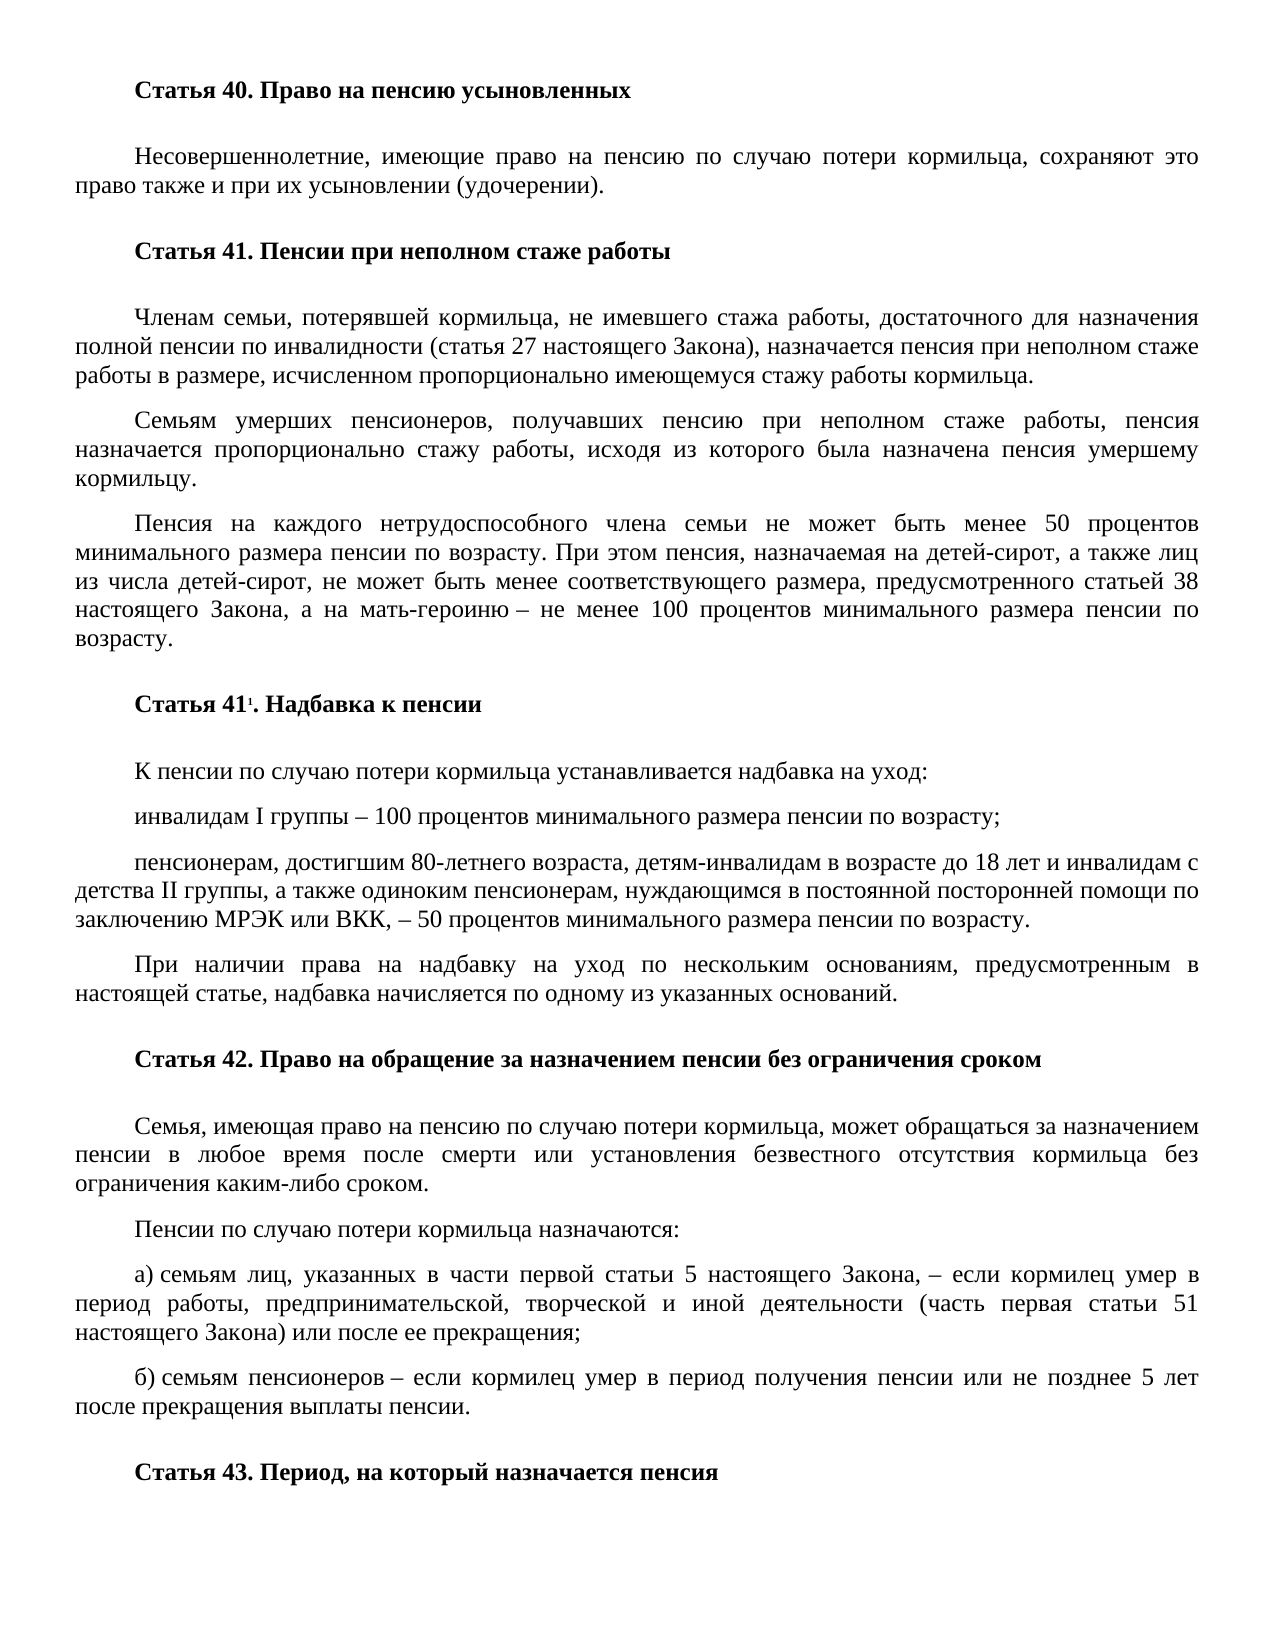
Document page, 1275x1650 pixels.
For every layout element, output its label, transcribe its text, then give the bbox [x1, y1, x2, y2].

text пенсионерам, достигшим 80-летнего возраста, детям-инвалидам в возрасте до 18 лет и инвалидам с детства II группы, а также одиноким пенсионерам, нуждающимся в постоянной посторонней помощи по заключению МРЭК или ВКК, – 50 процентов минимального размера пенсии по возрасту. [75, 847, 1200, 933]
text К пенсии по случаю потери кормильца устанавливается надбавка на уход: [75, 756, 1200, 784]
text Семья, имеющая право на пенсию по случаю потери кормильца, может обращаться за назначением пенсии в любое время после смерти или установления безвестного отсутствия кормильца без ограничения каким-либо сроком. [75, 1111, 1200, 1197]
text а) семьям лиц, указанных в части первой статьи 5 настоящего Закона, – если кормилец умер в период работы, предпринимательской, творческой и иной деятельности (часть первая статьи 51 настоящего Закона) или после ее прекращения; [75, 1259, 1200, 1345]
text Членам семьи, потерявшей кормильца, не имевшего стажа работы, достаточного для назначения полной пенсии по инвалидности (статья 27 настоящего Закона), назначается пенсия при неполном стаже работы в размере, исчисленном пропорционально имеющемуся стажу работы кормильца. [75, 302, 1200, 389]
text Пенсия на каждого нетрудоспособного члена семьи не может быть менее 50 процентов минимального размера пенсии по возрасту. При этом пенсия, назначаемая на детей-сирот, а также лиц из числа детей-сирот, не может быть менее соответствующего размера, предусмотренного статьей 38 настоящего Закона, а на мать-героиню – не менее 100 процентов минимального размера пенсии по возрасту. [75, 508, 1200, 652]
text Статья 411. Надбавка к пенсии [134, 689, 1200, 718]
text При наличии права на надбавку на уход по нескольким основаниям, предусмотренным в настоящей статье, надбавка начисляется по одному из указанных оснований. [75, 949, 1200, 1007]
text Статья 43. Период, на который назначается пенсия [134, 1457, 1200, 1486]
text Статья 42. Право на обращение за назначением пенсии без ограничения сроком [134, 1044, 1200, 1073]
text Несовершеннолетние, имеющие право на пенсию по случаю потери кормильца, сохраняют это право также и при их усыновлении (удочерении). [75, 141, 1200, 199]
text б) семьям пенсионеров – если кормилец умер в период получения пенсии или не позднее 5 лет после прекращения выплаты пенсии. [75, 1362, 1200, 1419]
text Статья 40. Право на пенсию усыновленных [134, 75, 1200, 104]
text инвалидам I группы – 100 процентов минимального размера пенсии по возрасту; [75, 801, 1200, 830]
text Пенсии по случаю потери кормильца назначаются: [75, 1214, 1200, 1242]
text Статья 41. Пенсии при неполном стаже работы [134, 236, 1200, 265]
text Семьям умерших пенсионеров, получавших пенсию при неполном стаже работы, пенсия назначается пропорционально стажу работы, исходя из которого была назначена пенсия умершему кормильцу. [75, 405, 1200, 492]
